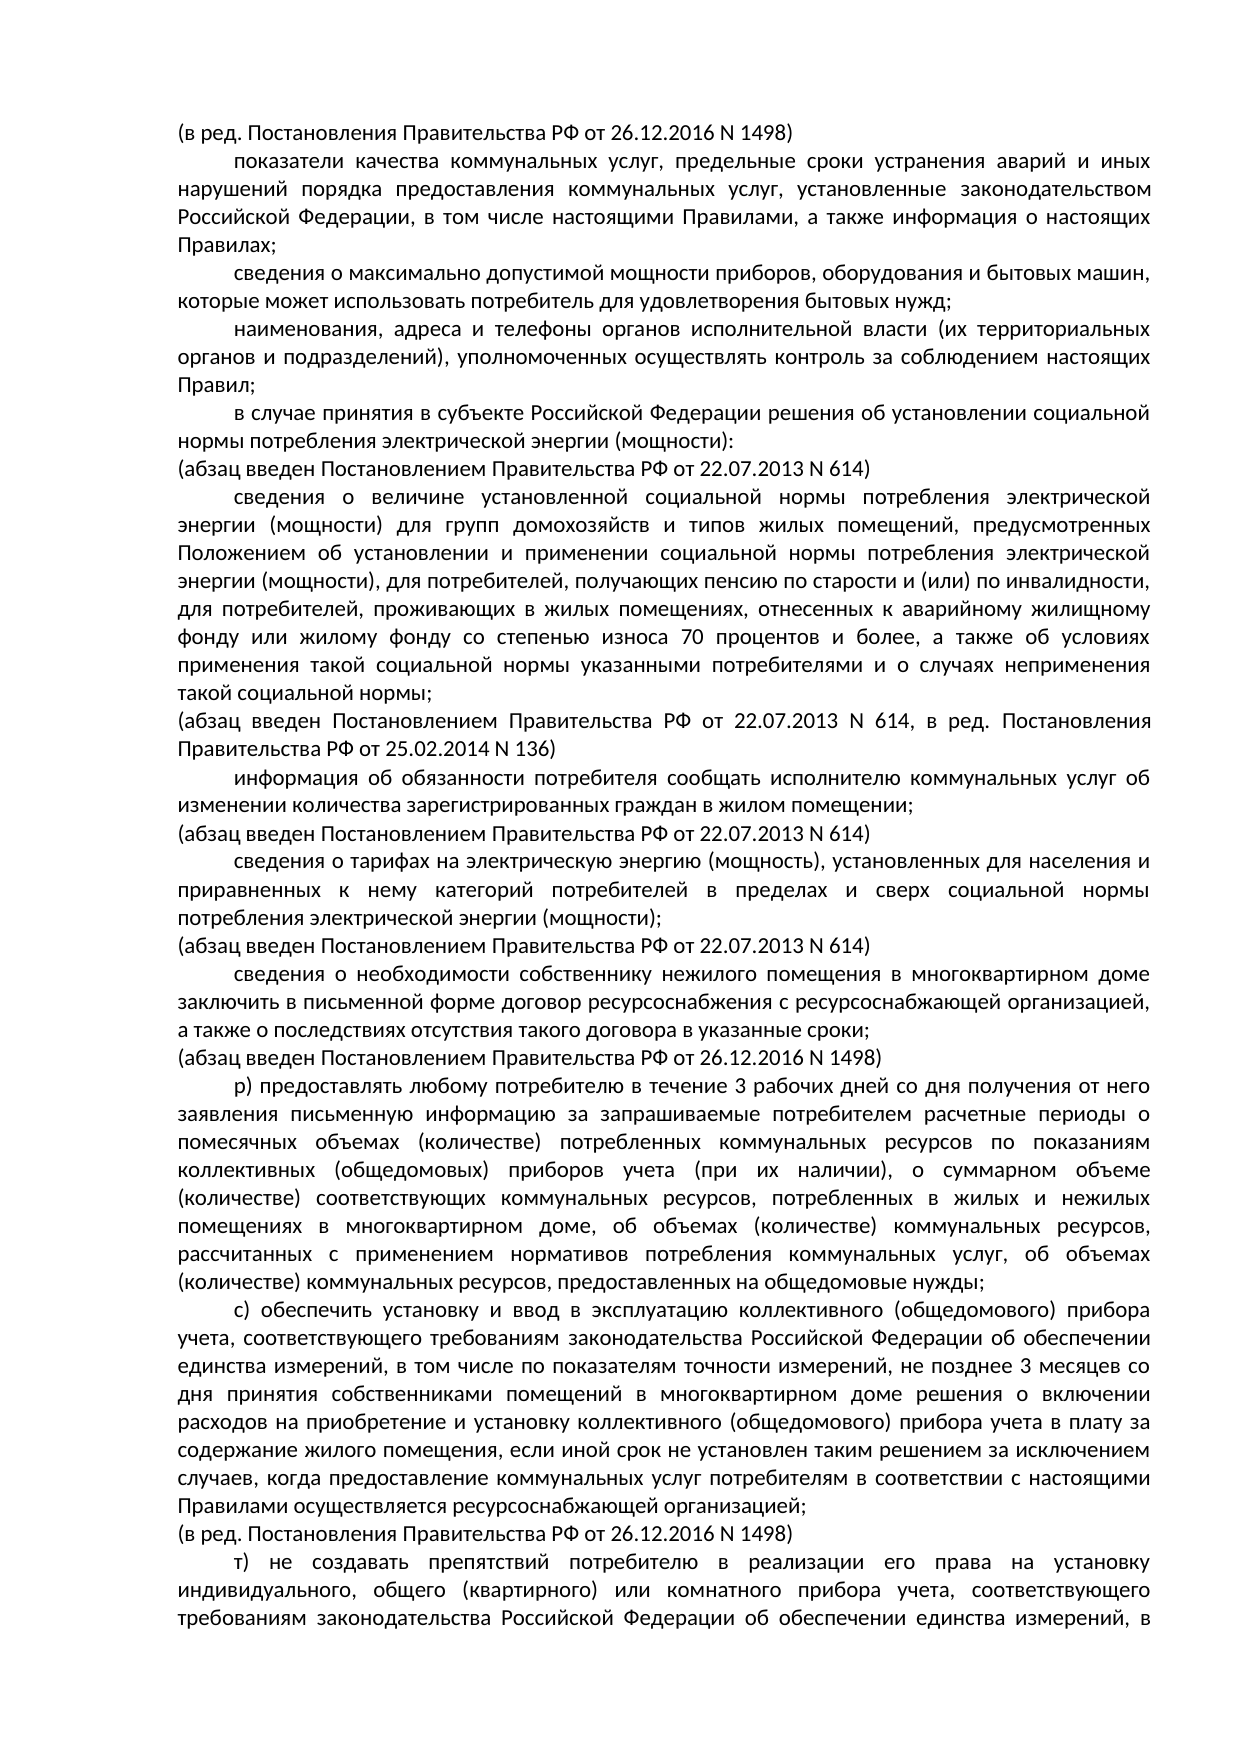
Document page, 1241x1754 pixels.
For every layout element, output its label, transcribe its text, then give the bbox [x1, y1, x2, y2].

text (в ред. Постановления Правительства РФ от 26.12.2016 N 1498) [177, 118, 1152, 146]
text р) предоставлять любому потребителю в течение 3 рабочих дней со дня получения от него заявления письменную информацию за запрашиваемые потребителем расчетные периоды о помесячных объемах (количестве) потребленных коммунальных ресурсов по показаниям коллективных (общедомовых) приборов учета (при их наличии), о суммарном объеме (количестве) соответствующих коммунальных ресурсов, потребленных в жилых и нежилых помещениях в многоквартирном доме, об объемах (количестве) коммунальных ресурсов, рассчитанных с применением нормативов потребления коммунальных услуг, об объемах (количестве) коммунальных ресурсов, предоставленных на общедомовые нужды; [177, 1071, 1152, 1295]
text наименования, адреса и телефоны органов исполнительной власти (их территориальных органов и подразделений), уполномоченных осуществлять контроль за соблюдением настоящих Правил; [177, 314, 1152, 398]
text (в ред. Постановления Правительства РФ от 26.12.2016 N 1498) [177, 1519, 1152, 1547]
text (абзац введен Постановлением Правительства РФ от 26.12.2016 N 1498) [177, 1043, 1152, 1071]
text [177, 1547, 1152, 1631]
text сведения о тарифах на электрическую энергию (мощность), установленных для населения и приравненных к нему категорий потребителей в пределах и сверх социальной нормы потребления электрической энергии (мощности); [177, 847, 1152, 931]
text с) обеспечить установку и ввод в эксплуатацию коллективного (общедомового) прибора учета, соответствующего требованиям законодательства Российской Федерации об обеспечении единства измерений, в том числе по показателям точности измерений, не позднее 3 месяцев со дня принятия собственниками помещений в многоквартирном доме решения о включении расходов на приобретение и установку коллективного (общедомового) прибора учета в плату за содержание жилого помещения, если иной срок не установлен таким решением за исключением случаев, когда предоставление коммунальных услуг потребителям в соответствии с настоящими Правилами осуществляется ресурсоснабжающей организацией; [177, 1295, 1152, 1519]
text сведения о максимально допустимой мощности приборов, оборудования и бытовых машин, которые может использовать потребитель для удовлетворения бытовых нужд; [177, 258, 1152, 314]
text (абзац введен Постановлением Правительства РФ от 22.07.2013 N 614) [177, 819, 1152, 847]
text информация об обязанности потребителя сообщать исполнителю коммунальных услуг об изменении количества зарегистрированных граждан в жилом помещении; [177, 763, 1152, 819]
text показатели качества коммунальных услуг, предельные сроки устранения аварий и иных нарушений порядка предоставления коммунальных услуг, установленные законодательством Российской Федерации, в том числе настоящими Правилами, а также информация о настоящих Правилах; [177, 146, 1152, 258]
text (абзац введен Постановлением Правительства РФ от 22.07.2013 N 614) [177, 931, 1152, 959]
text сведения о необходимости собственнику нежилого помещения в многоквартирном доме заключить в письменной форме договор ресурсоснабжения с ресурсоснабжающей организацией, а также о последствиях отсутствия такого договора в указанные сроки; [177, 959, 1152, 1043]
text (абзац введен Постановлением Правительства РФ от 22.07.2013 N 614, в ред. Постановления Правительства РФ от 25.02.2014 N 136) [177, 707, 1152, 763]
text (абзац введен Постановлением Правительства РФ от 22.07.2013 N 614) [177, 454, 1152, 482]
text сведения о величине установленной социальной нормы потребления электрической энергии (мощности) для групп домохозяйств и типов жилых помещений, предусмотренных Положением об установлении и применении социальной нормы потребления электрической энергии (мощности), для потребителей, получающих пенсию по старости и (или) по инвалидности, для потребителей, проживающих в жилых помещениях, отнесенных к аварийному жилищному фонду или жилому фонду со степенью износа 70 процентов и более, а также об условиях применения такой социальной нормы указанными потребителями и о случаях неприменения такой социальной нормы; [177, 482, 1152, 707]
text в случае принятия в субъекте Российской Федерации решения об установлении социальной нормы потребления электрической энергии (мощности): [177, 398, 1152, 454]
